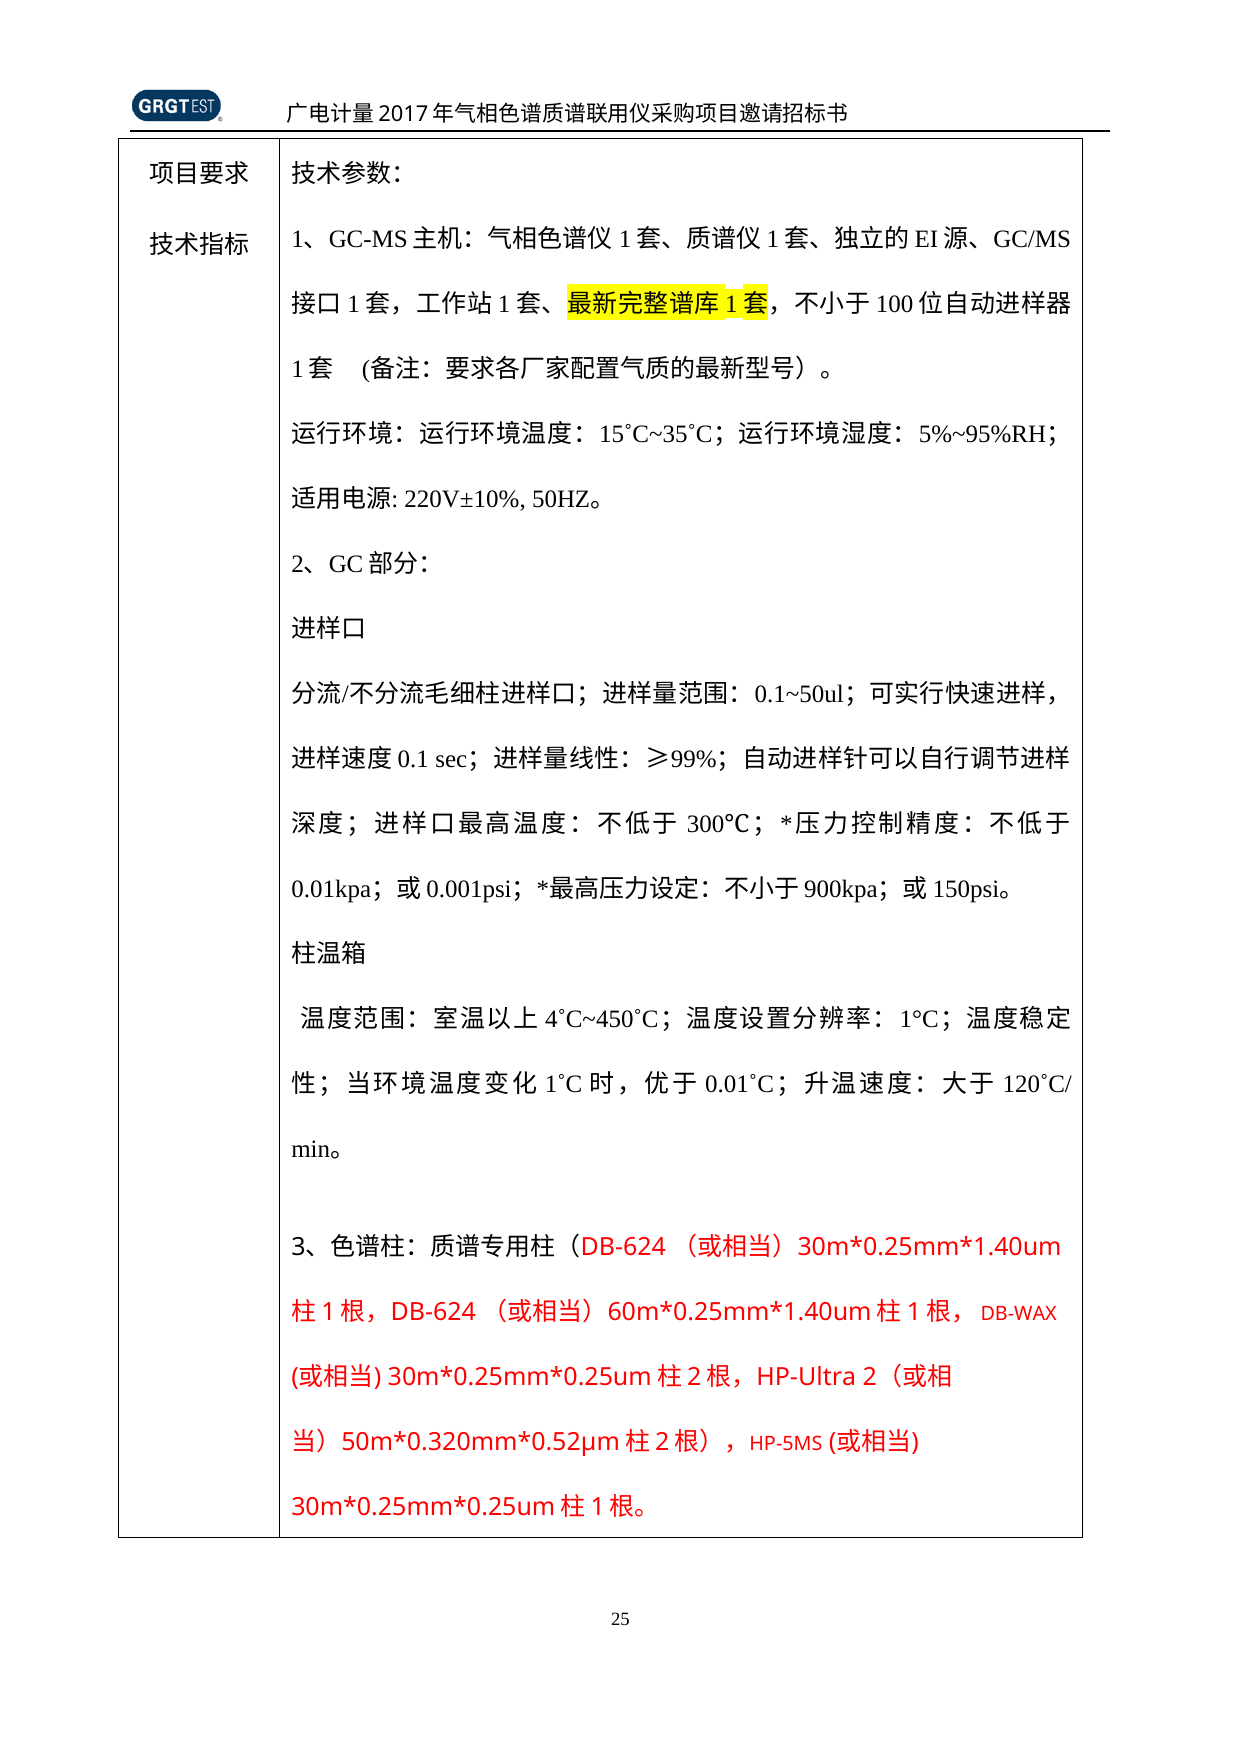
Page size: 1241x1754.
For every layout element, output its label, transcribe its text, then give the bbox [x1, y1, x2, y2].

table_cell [280, 139, 1082, 1537]
table_cell 项目要求 技术指标 [119, 139, 279, 1537]
picture [129, 88, 224, 122]
